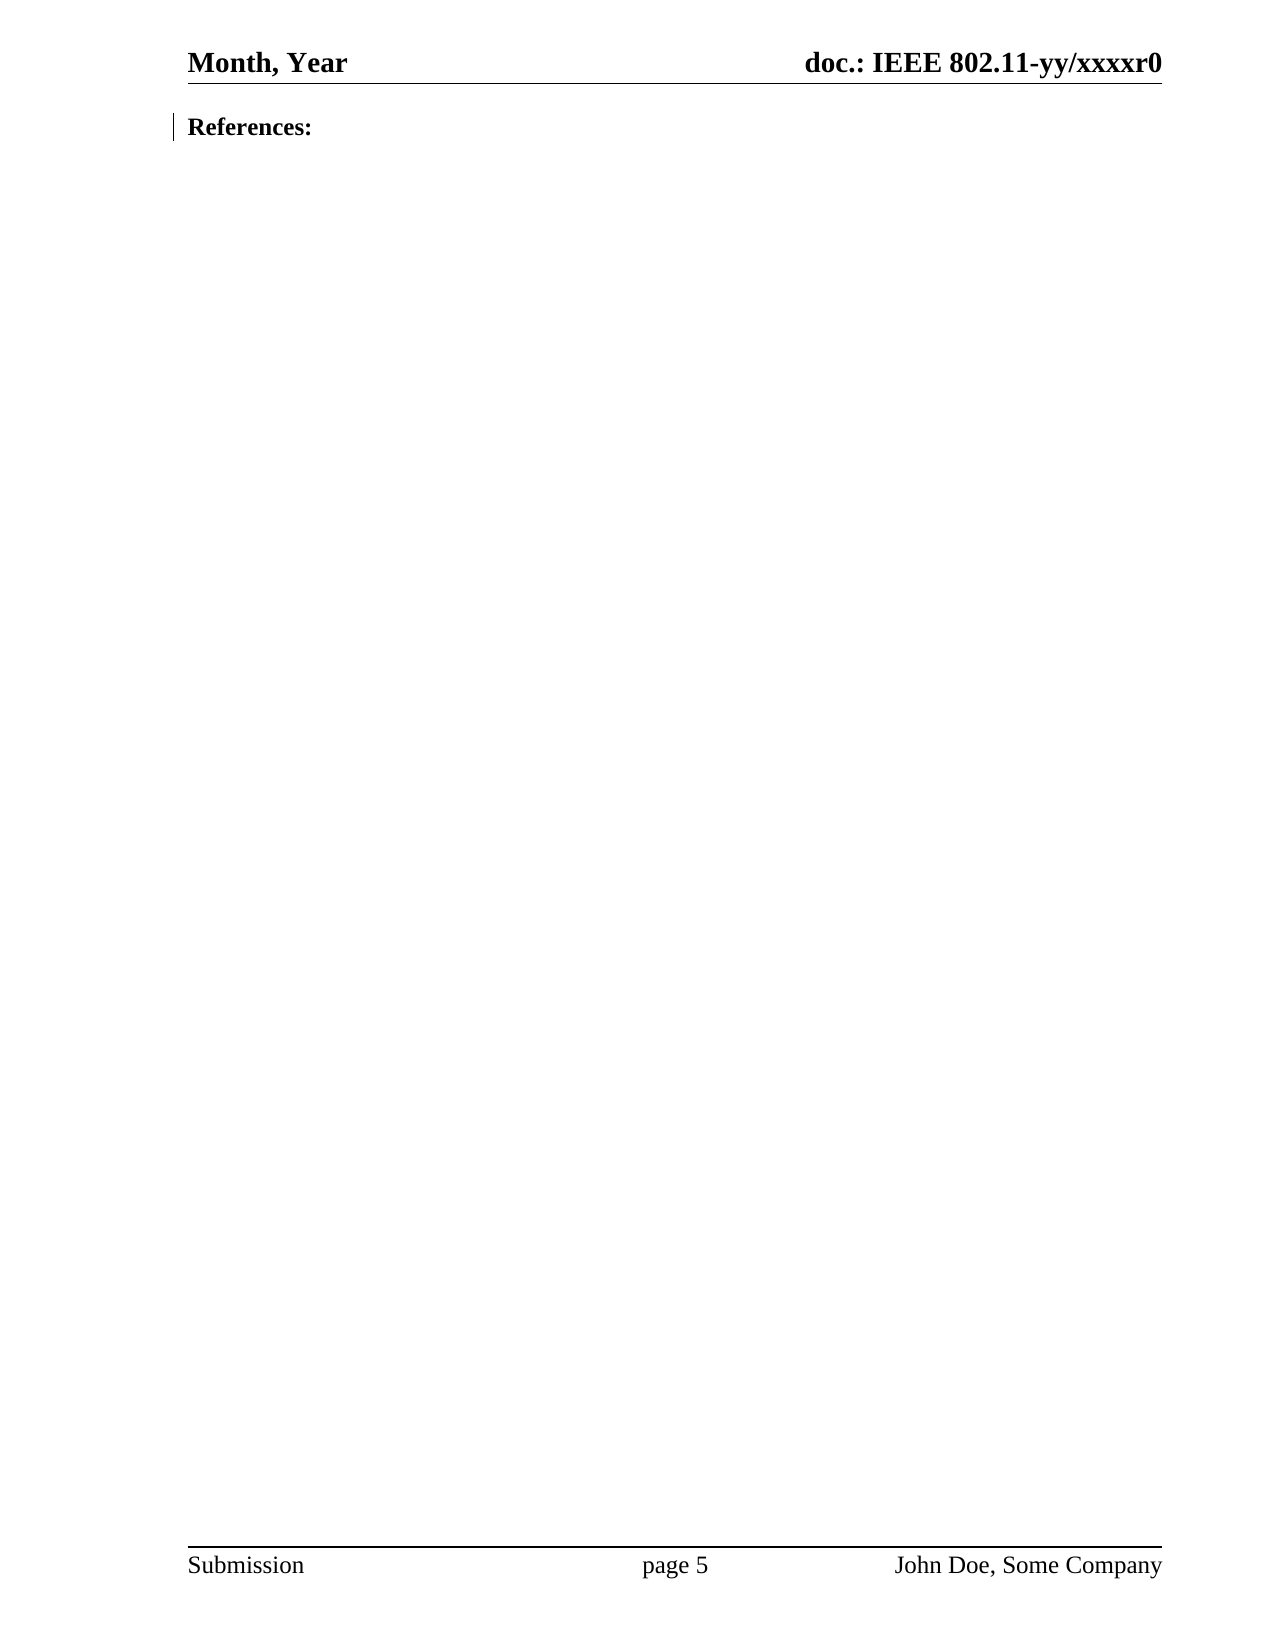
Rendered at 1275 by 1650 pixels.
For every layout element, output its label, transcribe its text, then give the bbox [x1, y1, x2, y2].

text References: [187, 112, 1162, 141]
